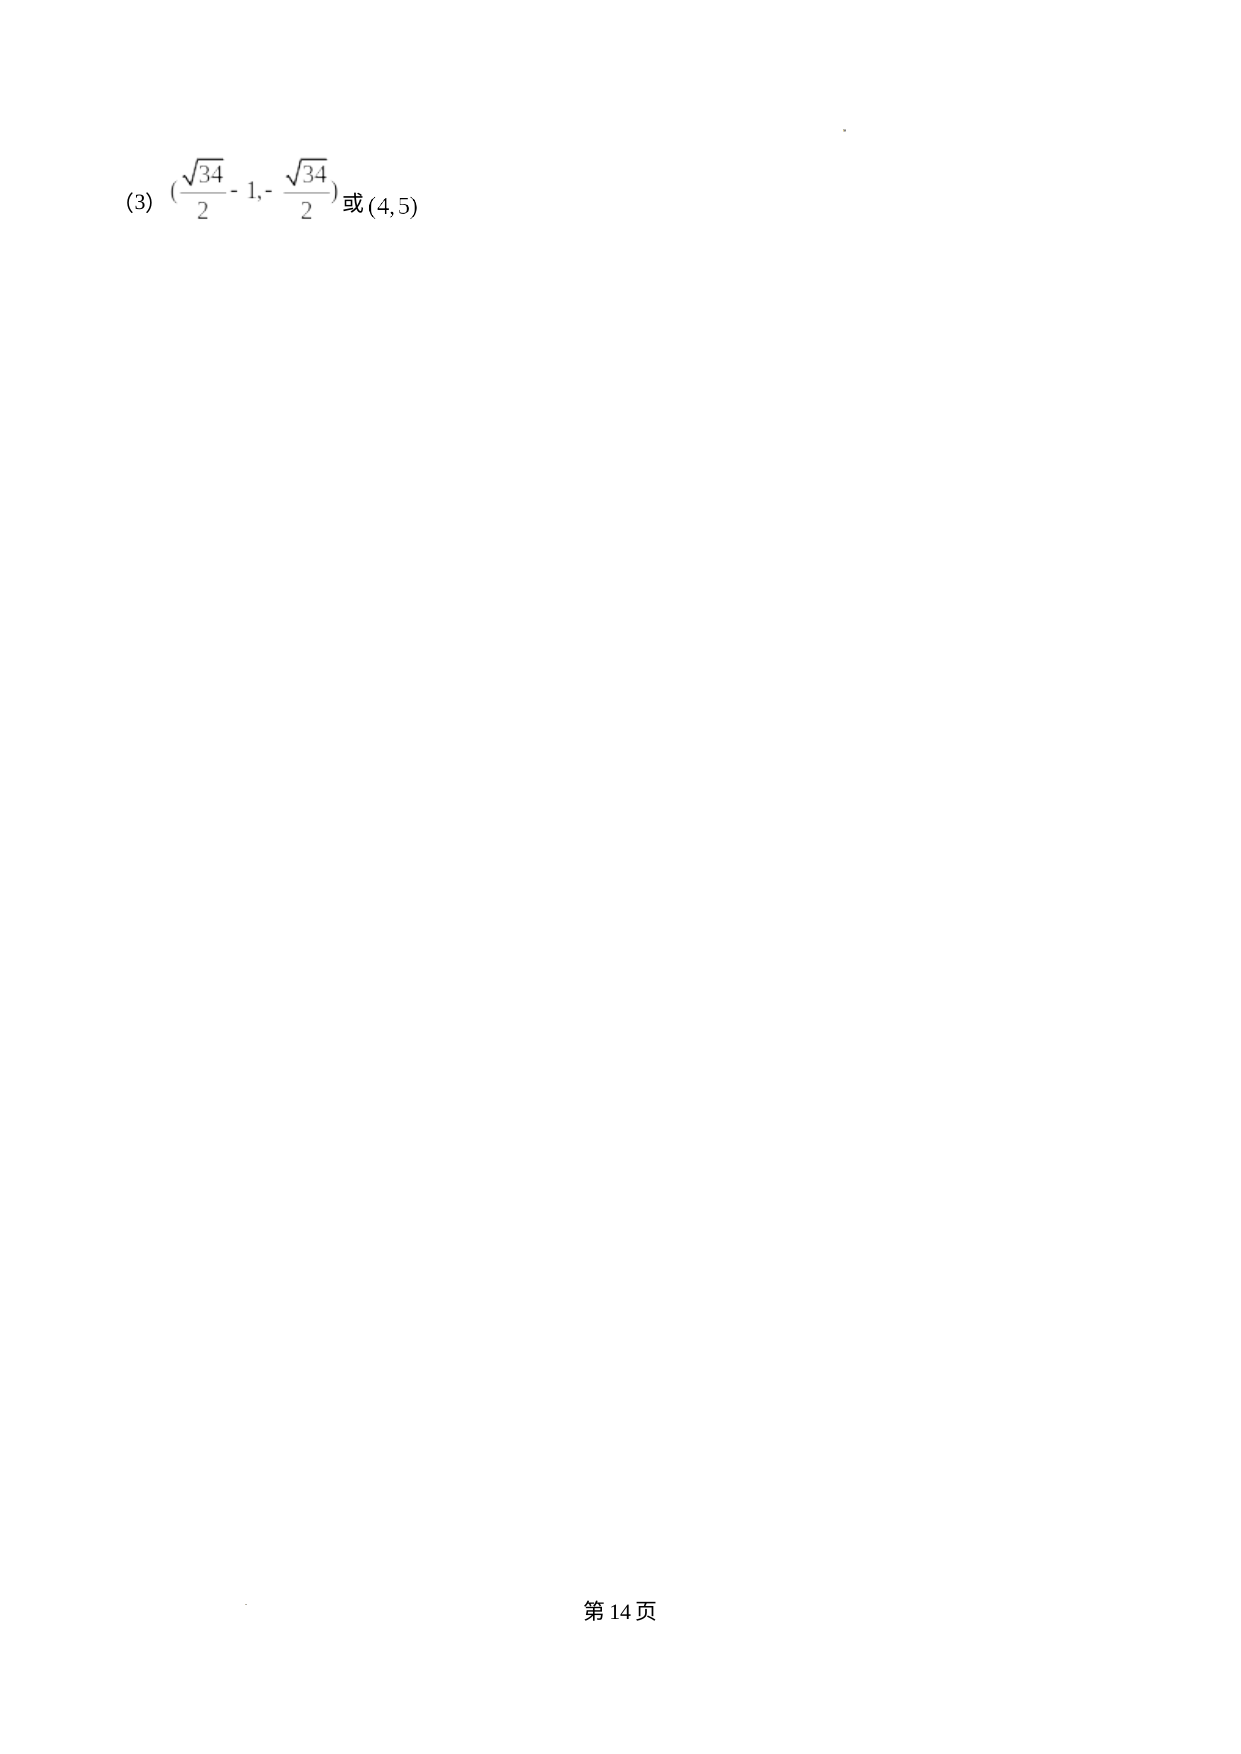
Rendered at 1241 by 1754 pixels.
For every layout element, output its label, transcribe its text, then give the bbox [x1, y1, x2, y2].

text （3）或 [112, 153, 1128, 251]
